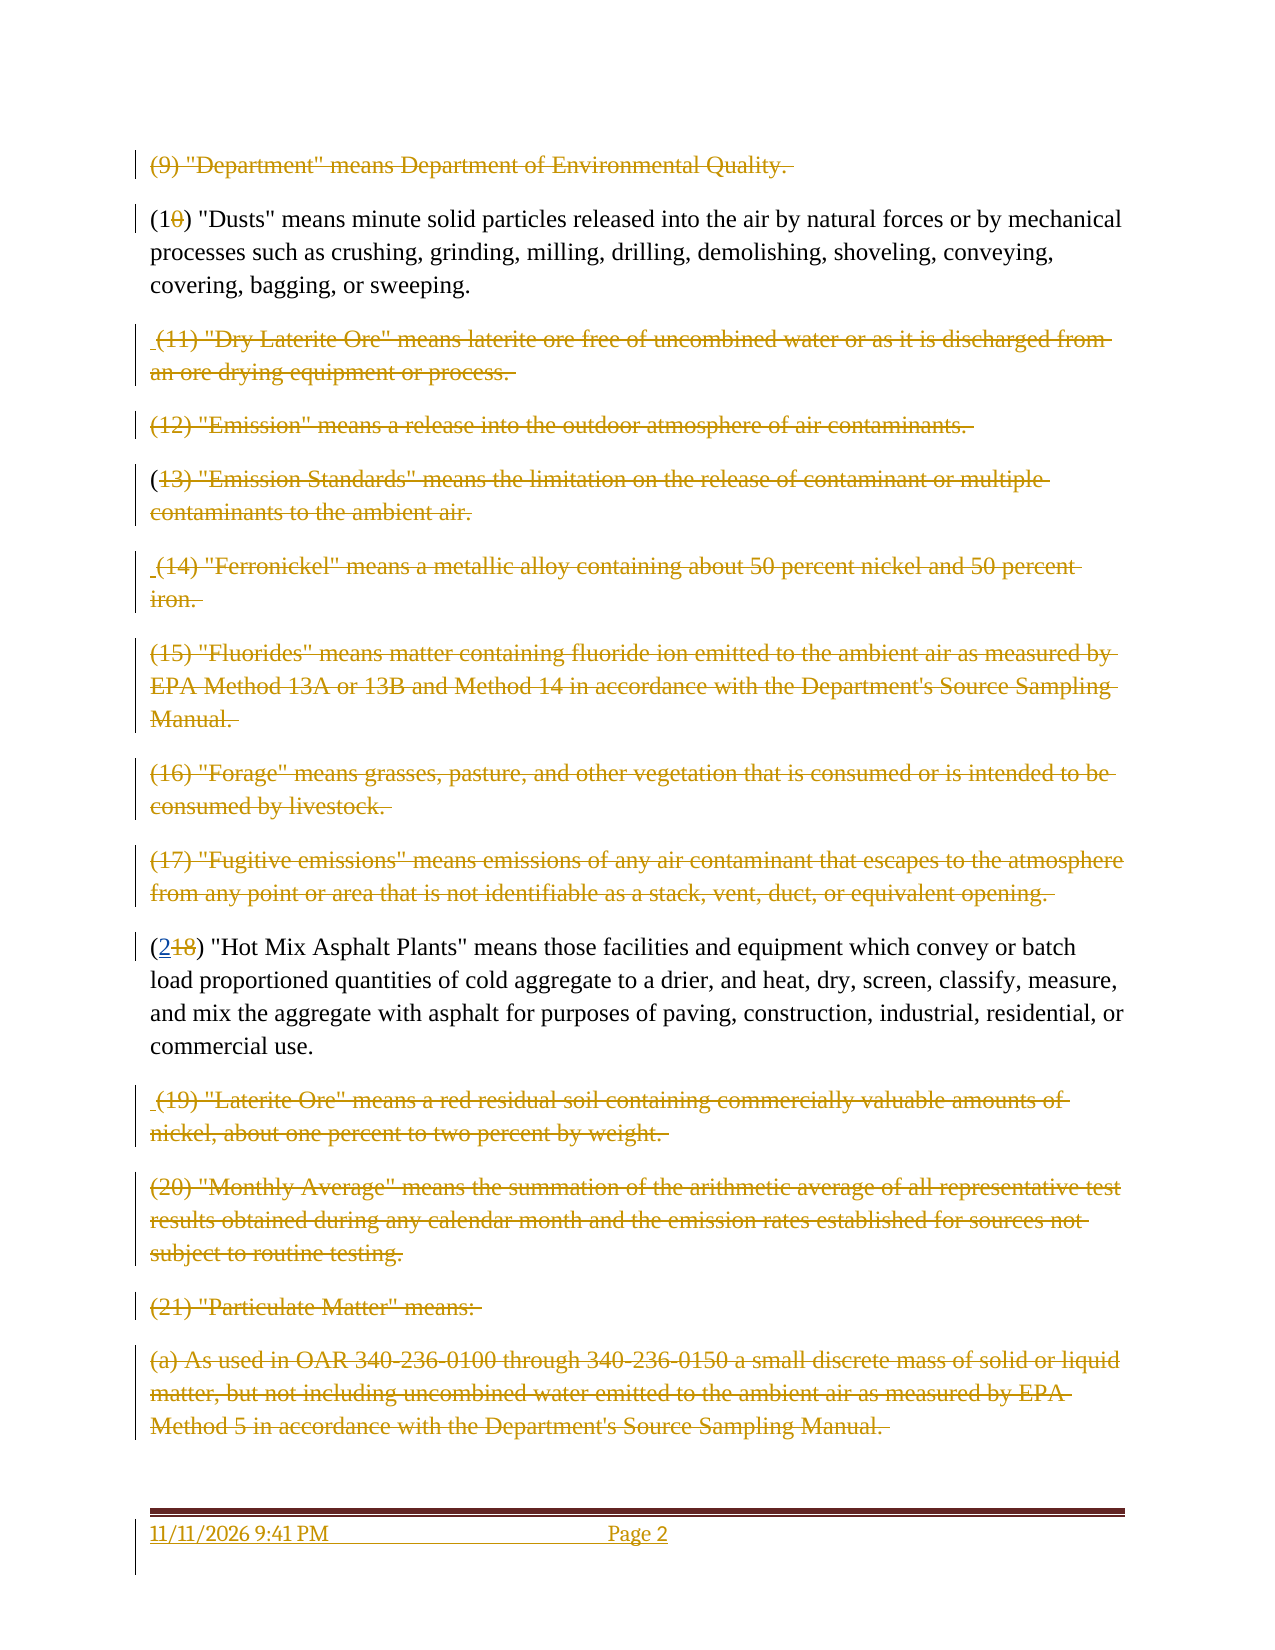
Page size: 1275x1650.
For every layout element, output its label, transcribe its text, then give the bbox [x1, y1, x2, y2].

text () "Hot Mix Asphalt Plants" means those facilities and equipment which convey or batch load proportioned quantities of cold aggregate to a drier, and heat, dry, screen, classify, measure, and mix the aggregate with asphalt for purposes of paving, construction, industrial, residential, or commercial use. [150, 932, 1125, 1060]
text ( [150, 464, 1125, 526]
text (1) "Dusts" means minute solid particles released into the air by natural forces or by mechanical processes such as crushing, grinding, milling, drilling, demolishing, shoveling, conveying, covering, bagging, or sweeping. [150, 204, 1125, 299]
